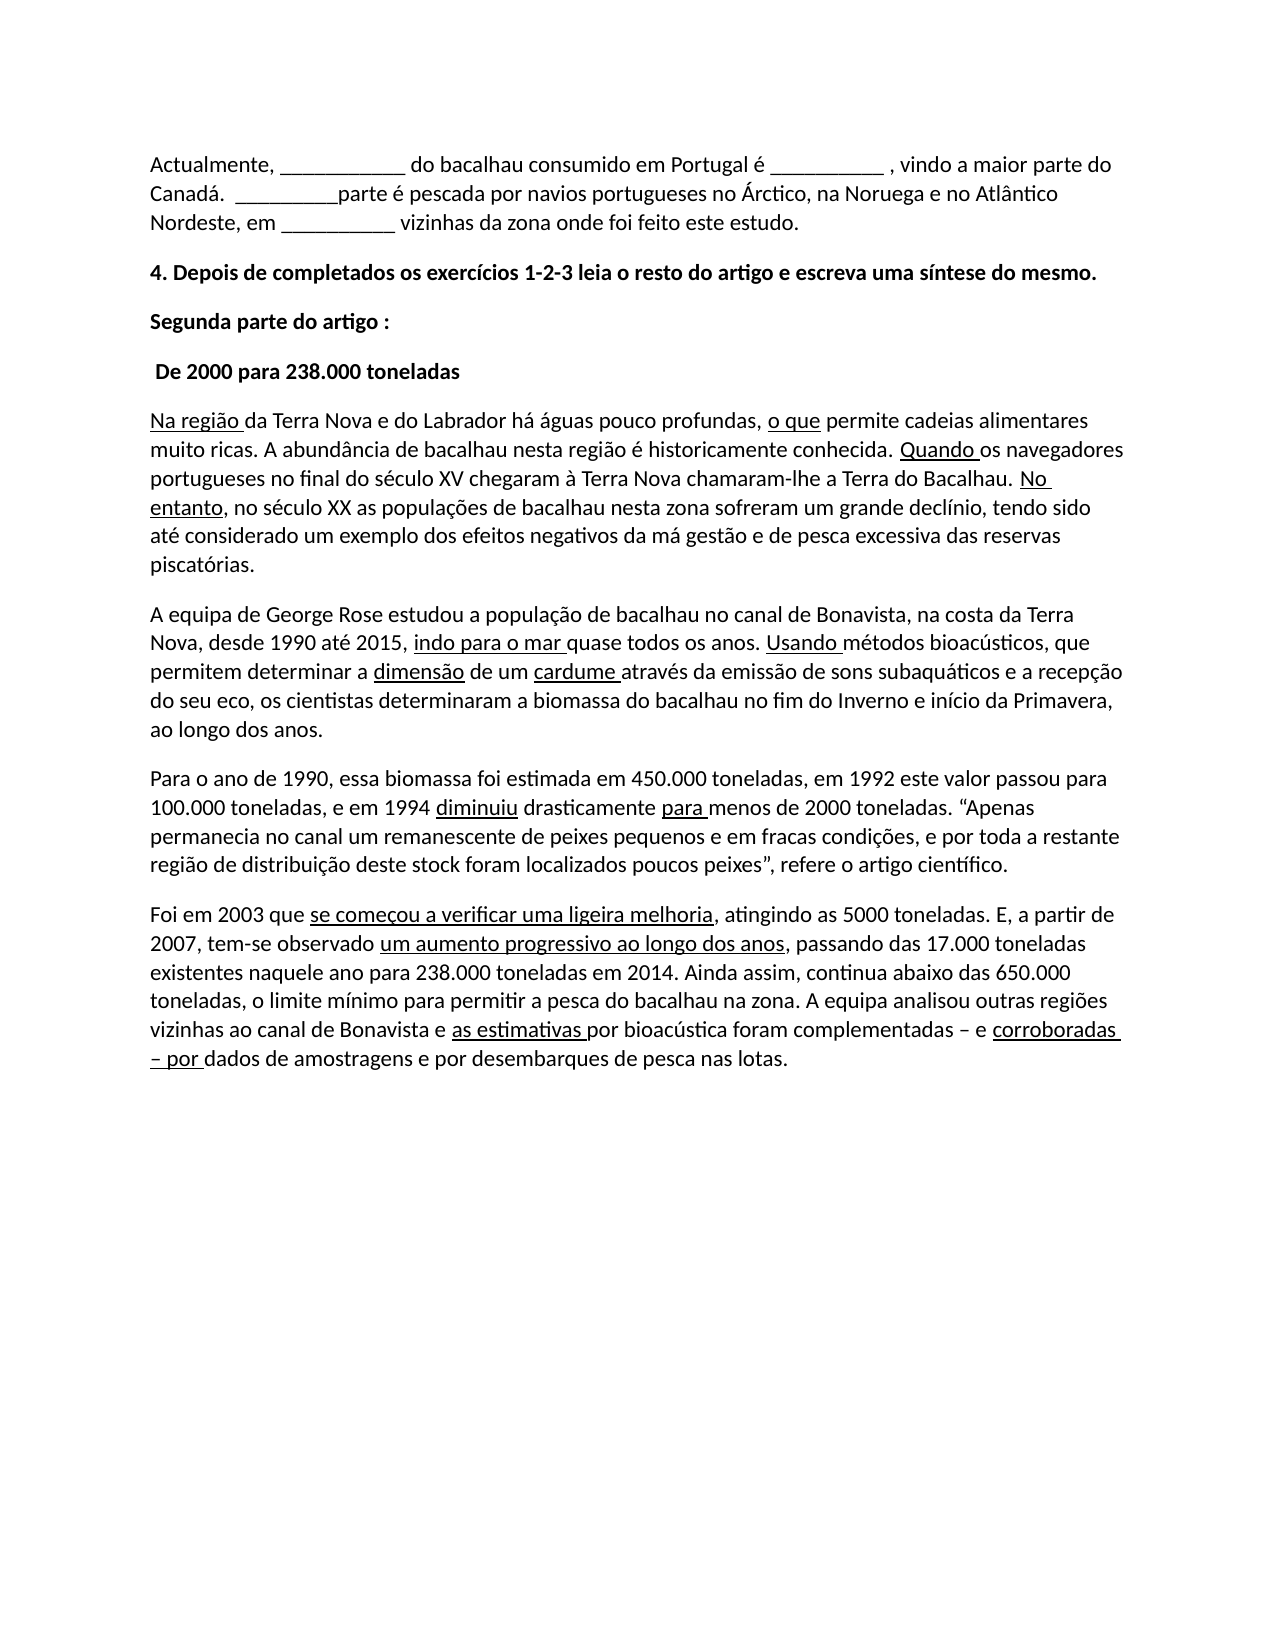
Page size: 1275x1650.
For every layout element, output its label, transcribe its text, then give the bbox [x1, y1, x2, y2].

text De 2000 para 238.000 toneladas [150, 356, 1125, 385]
text Foi em 2003 que se começou a verificar uma ligeira melhoria, atingindo as 5000 toneladas. E, a partir de 2007, tem-se observado um aumento progressivo ao longo dos anos, passando das 17.000 toneladas existentes naquele ano para 238.000 toneladas em 2014. Ainda assim, continua abaixo das 650.000 toneladas, o limite mínimo para permitir a pesca do bacalhau na zona. A equipa analisou outras regiões vizinhas ao canal de Bonavista e as estimativas por bioacústica foram complementadas – e corroboradas – por dados de amostragens e por desembarques de pesca nas lotas. [150, 899, 1125, 1072]
text Na região da Terra Nova e do Labrador há águas pouco profundas, o que permite cadeias alimentares muito ricas. A abundância de bacalhau nesta região é historicamente conhecida. Quando os navegadores portugueses no final do século XV chegaram à Terra Nova chamaram-lhe a Terra do Bacalhau. No entanto, no século XX as populações de bacalhau nesta zona sofreram um grande declínio, tendo sido até considerado um exemplo dos efeitos negativos da má gestão e de pesca excessiva das reservas piscatórias. [150, 406, 1125, 578]
text A equipa de George Rose estudou a população de bacalhau no canal de Bonavista, na costa da Terra Nova, desde 1990 até 2015, indo para o mar quase todos os anos. Usando métodos bioacústicos, que permitem determinar a dimensão de um cardume através da emissão de sons subaquáticos e a recepção do seu eco, os cientistas determinaram a biomassa do bacalhau no fim do Inverno e início da Primavera, ao longo dos anos. [150, 599, 1125, 743]
text Segunda parte do artigo : [150, 307, 1125, 335]
text 4. Depois de completados os exercícios 1-2-3 leia o resto do artigo e escreva uma síntese do mesmo. [150, 257, 1125, 286]
text Para o ano de 1990, essa biomassa foi estimada em 450.000 toneladas, em 1992 este valor passou para 100.000 toneladas, e em 1994 diminuiu drasticamente para menos de 2000 toneladas. “Apenas permanecia no canal um remanescente de peixes pequenos e em fracas condições, e por toda a restante região de distribuição deste stock foram localizados poucos peixes”, refere o artigo científico. [150, 764, 1125, 879]
text Actualmente, ___________ do bacalhau consumido em Portugal é __________ , vindo a maior parte do Canadá. _________parte é pescada por navios portugueses no Árctico, na Noruega e no Atlântico Nordeste, em __________ vizinhas da zona onde foi feito este estudo. [150, 150, 1125, 236]
